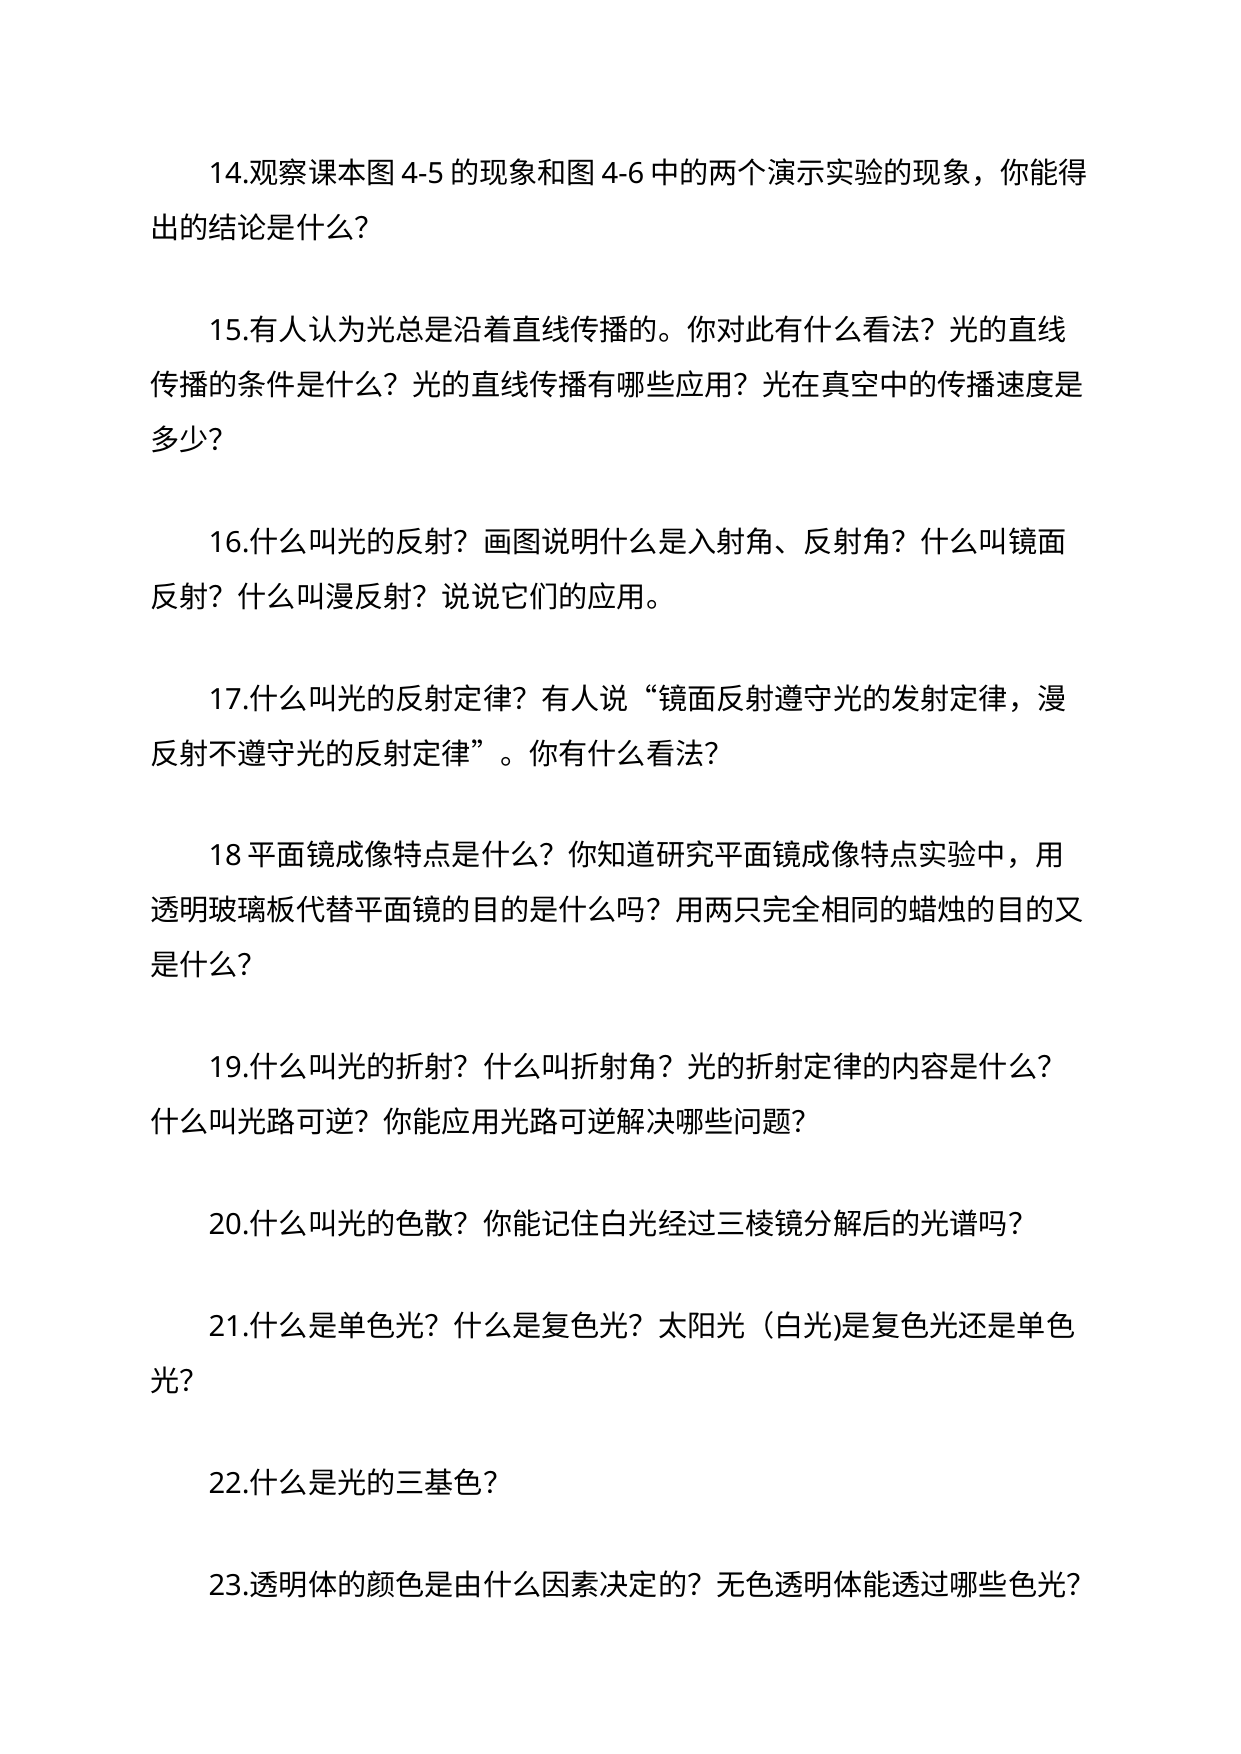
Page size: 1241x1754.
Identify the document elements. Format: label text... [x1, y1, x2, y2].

text 21.什么是单色光？什么是复色光？太阳光（白光)是复色光还是单色光？ [150, 1302, 1090, 1400]
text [150, 1561, 1090, 1603]
text 14.观察课本图4-5的现象和图4-6中的两个演示实验的现象，你能得出的结论是什么？ [150, 150, 1090, 247]
text 19.什么叫光的折射？什么叫折射角？光的折射定律的内容是什么？什么叫光路可逆？你能应用光路可逆解决哪些问题？ [150, 1044, 1090, 1141]
text 20.什么叫光的色散？你能记住白光经过三棱镜分解后的光谱吗？ [150, 1200, 1090, 1243]
text 18平面镜成像特点是什么？你知道研究平面镜成像特点实验中，用透明玻璃板代替平面镜的目的是什么吗？用两只完全相同的蜡烛的目的又是什么？ [150, 832, 1090, 984]
text 16.什么叫光的反射？画图说明什么是入射角、反射角？什么叫镜面反射？什么叫漫反射？说说它们的应用。 [150, 518, 1090, 616]
text 15.有人认为光总是沿着直线传播的。你对此有什么看法？光的直线传播的条件是什么？光的直线传播有哪些应用？光在真空中的传播速度是多少？ [150, 307, 1090, 459]
text 22.什么是光的三基色？ [150, 1459, 1090, 1502]
text 17.什么叫光的反射定律？有人说“镜面反射遵守光的发射定律，漫反射不遵守光的反射定律”。你有什么看法？ [150, 675, 1090, 772]
